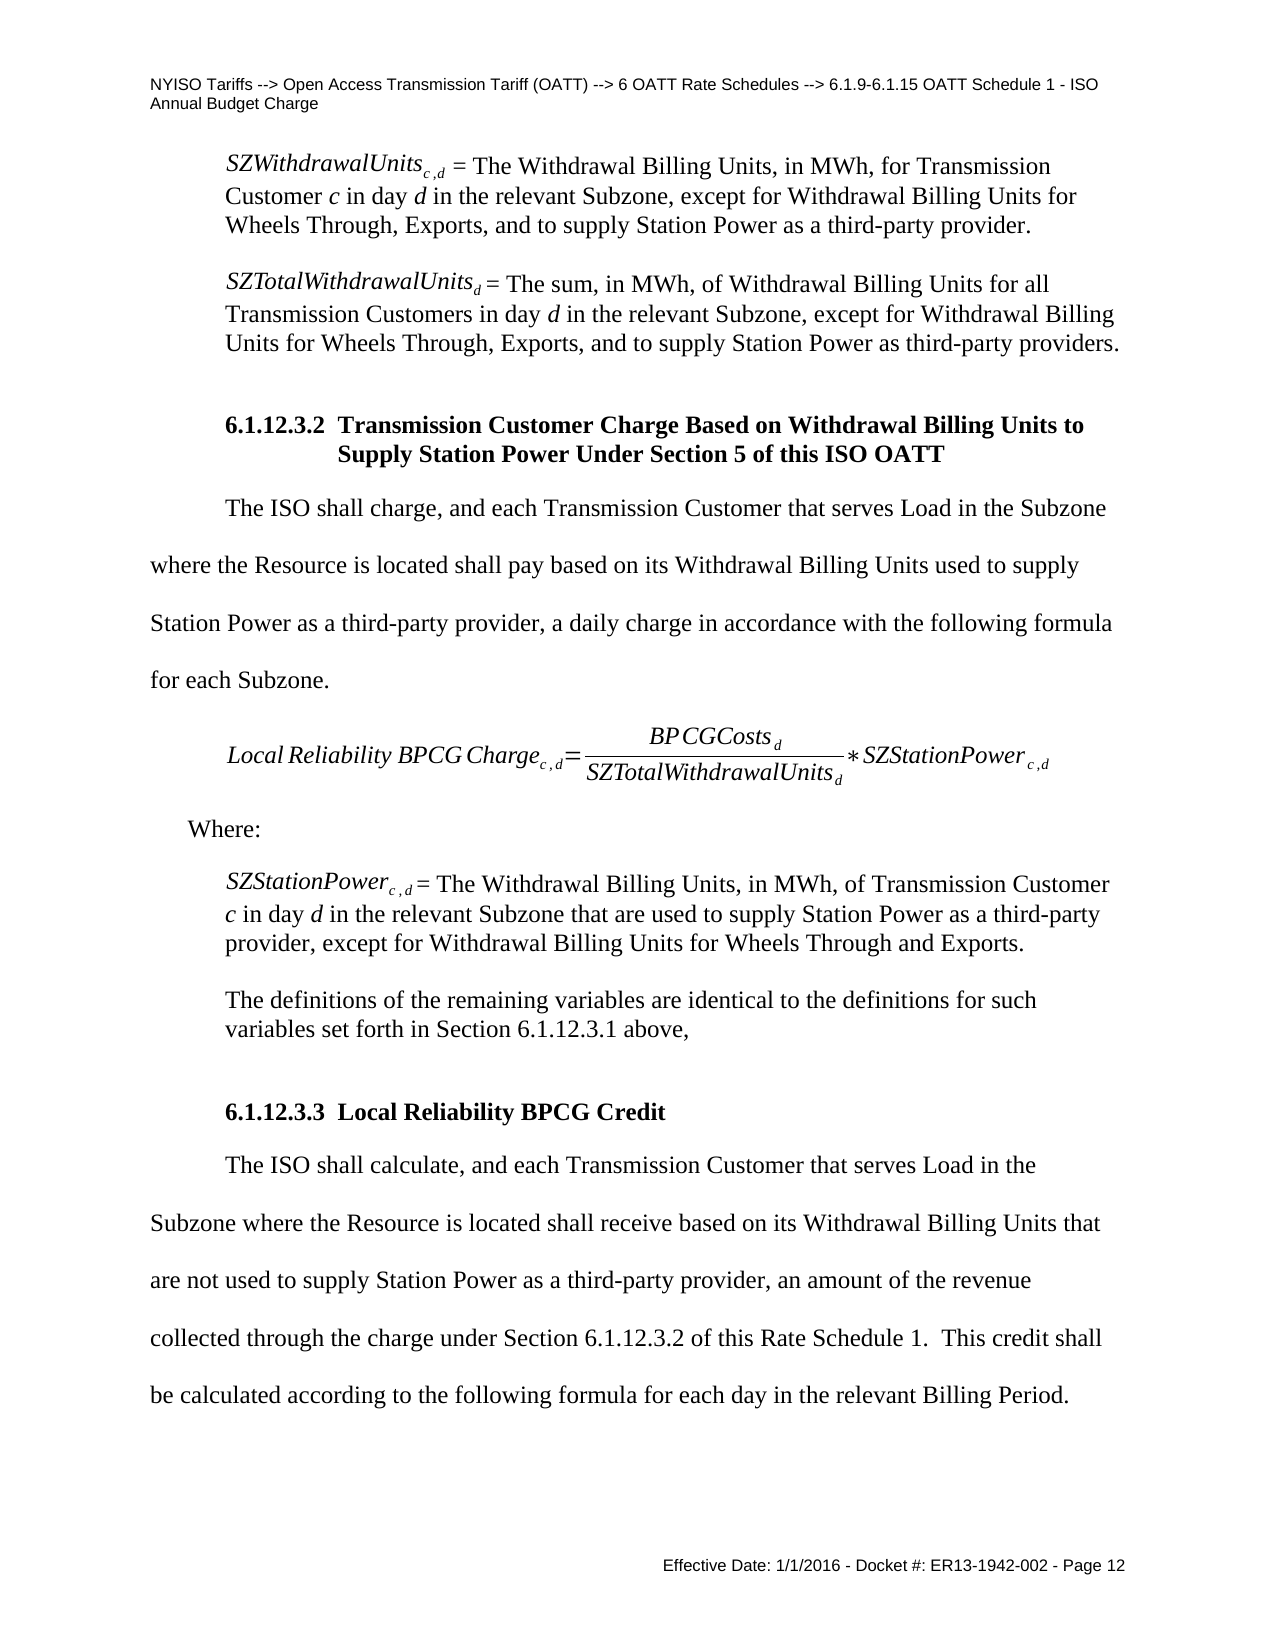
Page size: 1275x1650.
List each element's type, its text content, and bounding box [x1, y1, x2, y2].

text The definitions of the remaining variables are identical to the definitions for such variables set forth in Section 6.1.12.3.1 above, [225, 985, 1125, 1043]
text = The Withdrawal Billing Units, in MWh, of Transmission Customer c in day d in the relevant Subzone that are used to supply Station Power as a third-party provider, except for Withdrawal Billing Units for Wheels Through and Exports. [225, 868, 1125, 957]
text The ISO shall charge, and each Transmission Customer that serves Load in the Subzone where the Resource is located shall pay based on its Withdrawal Billing Units used to supply Station Power as a third-party provider, a daily charge in accordance with the following formula for each Subzone. [150, 493, 1125, 694]
subtitle 6.1.12.3.3 Local Reliability BPCG Credit [225, 1097, 1125, 1125]
text = The Withdrawal Billing Units, in MWh, for Transmission Customer c in day d in the relevant Subzone, except for Withdrawal Billing Units for Wheels Through, Exports, and to supply Station Power as a third-party provider. [225, 150, 1125, 239]
text The ISO shall calculate, and each Transmission Customer that serves Load in the Subzone where the Resource is located shall receive based on its Withdrawal Billing Units that are not used to supply Station Power as a third-party provider, an amount of the revenue collected through the charge under Section 6.1.12.3.2 of this Rate Schedule 1. This credit shall be calculated according to the following formula for each day in the relevant Billing Period. [150, 1150, 1125, 1409]
text = The sum, in MWh, of Withdrawal Billing Units for all Transmission Customers in day d in the relevant Subzone, except for Withdrawal Billing Units for Wheels Through, Exports, and to supply Station Power as third-party providers. [225, 268, 1125, 356]
text Where: [187, 814, 1125, 843]
subtitle 6.1.12.3.2 Transmission Customer Charge Based on Withdrawal Billing Units to Supply Station Power Under Section 5 of this ISO OATT [225, 410, 1125, 468]
